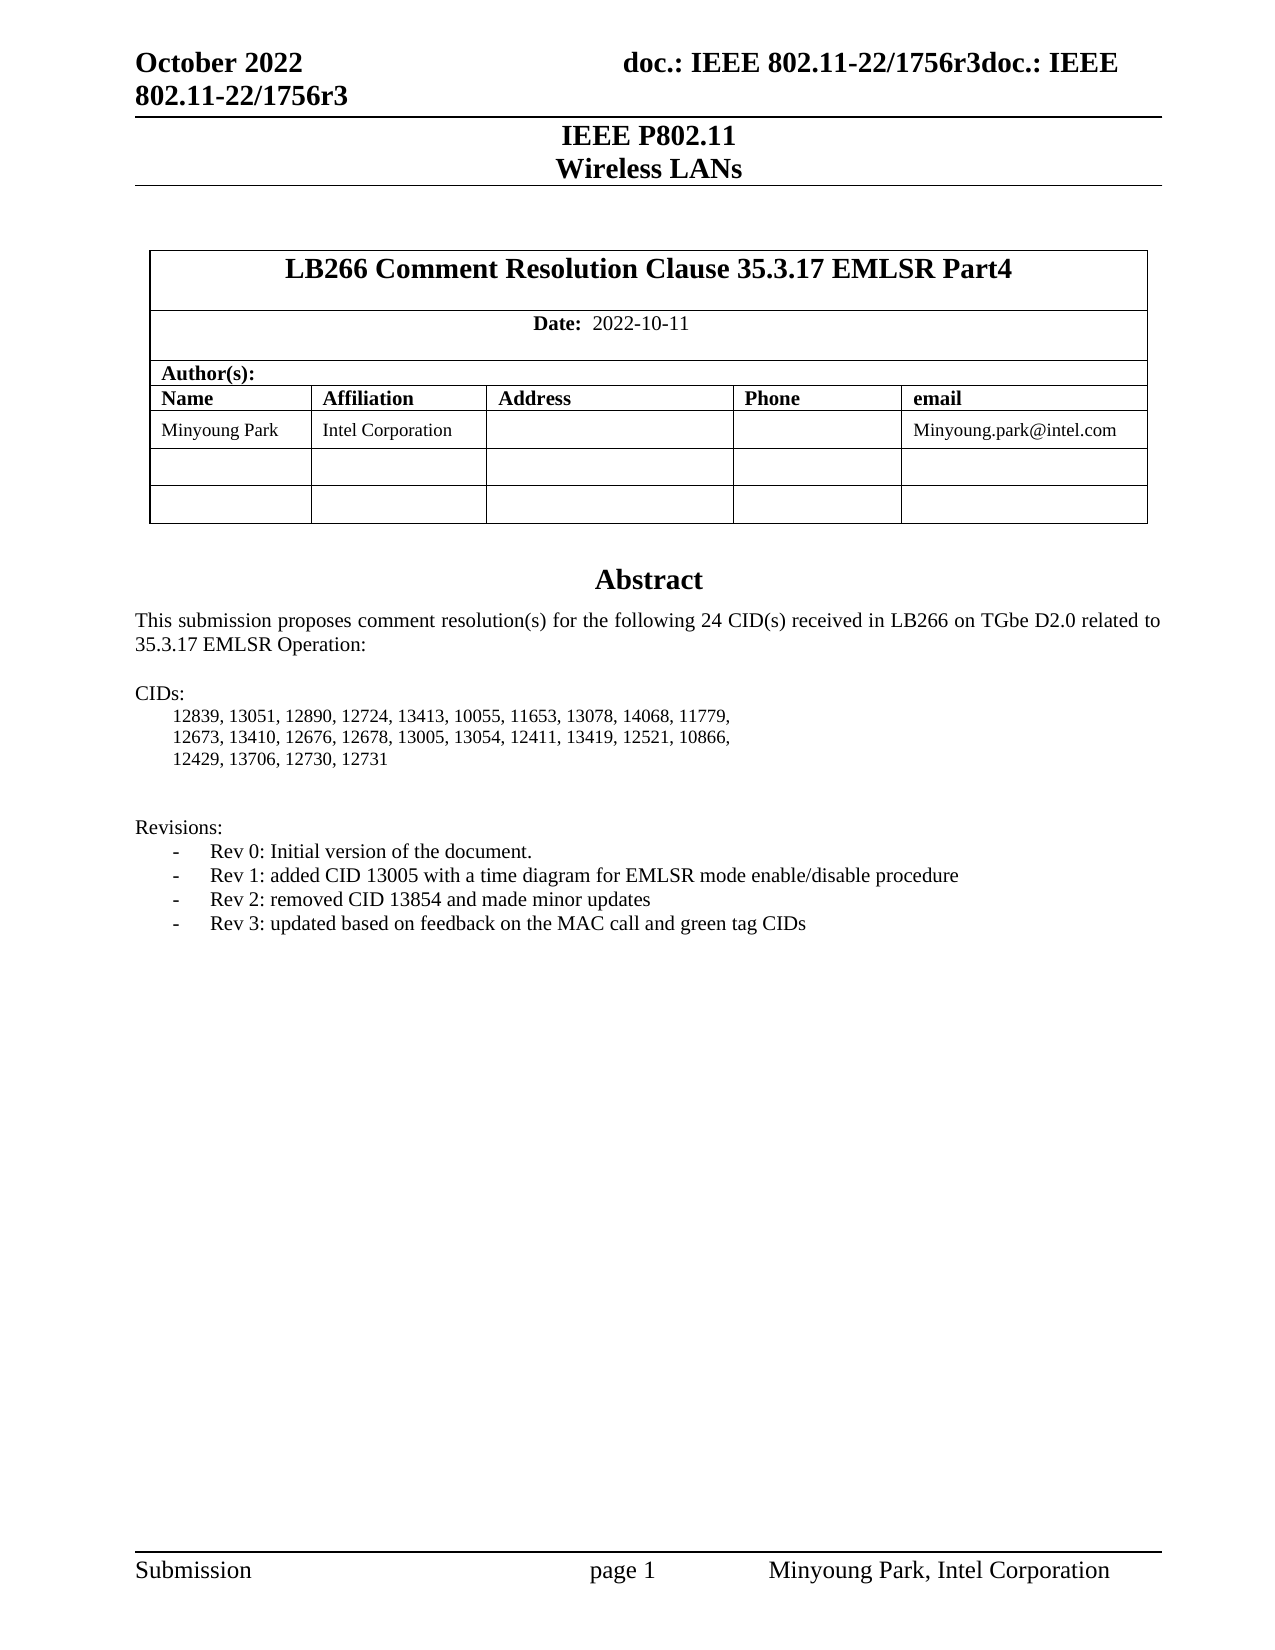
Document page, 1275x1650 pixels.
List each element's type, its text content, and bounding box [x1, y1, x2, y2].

text 12673, 13410, 12676, 12678, 13005, 13054, 12411, 13419, 12521, 10866, [172, 726, 1162, 748]
table_cell email [902, 386, 1147, 410]
table_cell Minyoung.park@intel.com [902, 411, 1147, 448]
text 12839, 13051, 12890, 12724, 13413, 10055, 11653, 13078, 14068, 11779, [172, 704, 1162, 726]
table_cell [151, 486, 311, 522]
list Rev 3: updated based on feedback on the MAC call and green tag CIDs [172, 911, 1162, 935]
list Rev 1: added CID 13005 with a time diagram for EMLSR mode enable/disable procedure [172, 863, 1162, 887]
list Rev 0: Initial version of the document. [172, 839, 1162, 863]
table_cell [902, 449, 1147, 485]
table_cell [487, 486, 733, 522]
list Rev 2: removed CID 13854 and made minor updates [172, 887, 1162, 911]
table_cell [312, 449, 486, 485]
table_cell Intel Corporation [312, 411, 486, 448]
text 12429, 13706, 12730, 12731 [172, 748, 1162, 769]
text IEEE P802.11 Wireless LANs [135, 118, 1162, 185]
table_cell [734, 411, 901, 448]
table_cell Phone [734, 386, 901, 410]
table_header LB266 Comment Resolution Clause 35.3.17 EMLSR Part4 [151, 251, 1147, 310]
table_cell [487, 449, 733, 485]
text Revisions: [135, 815, 1162, 839]
table_cell Minyoung Park [151, 411, 311, 448]
table_cell [151, 449, 311, 485]
table_cell [487, 411, 733, 448]
text CIDs: [135, 681, 1162, 704]
table_cell [312, 486, 486, 522]
table_cell [902, 486, 1147, 522]
table_cell Author(s): [151, 361, 1147, 385]
table_cell Affiliation [312, 386, 486, 410]
text Abstract [135, 562, 1162, 596]
table_cell [734, 486, 901, 522]
table_cell Date: 2022-10-11 [151, 311, 1147, 360]
table_cell Address [487, 386, 733, 410]
text This submission proposes comment resolution(s) for the following 24 CID(s) received in LB266 on TGbe D2.0 related to 35.3.17 EMLSR Operation: [135, 608, 1162, 656]
table_cell [734, 449, 901, 485]
table_cell Name [151, 386, 311, 410]
